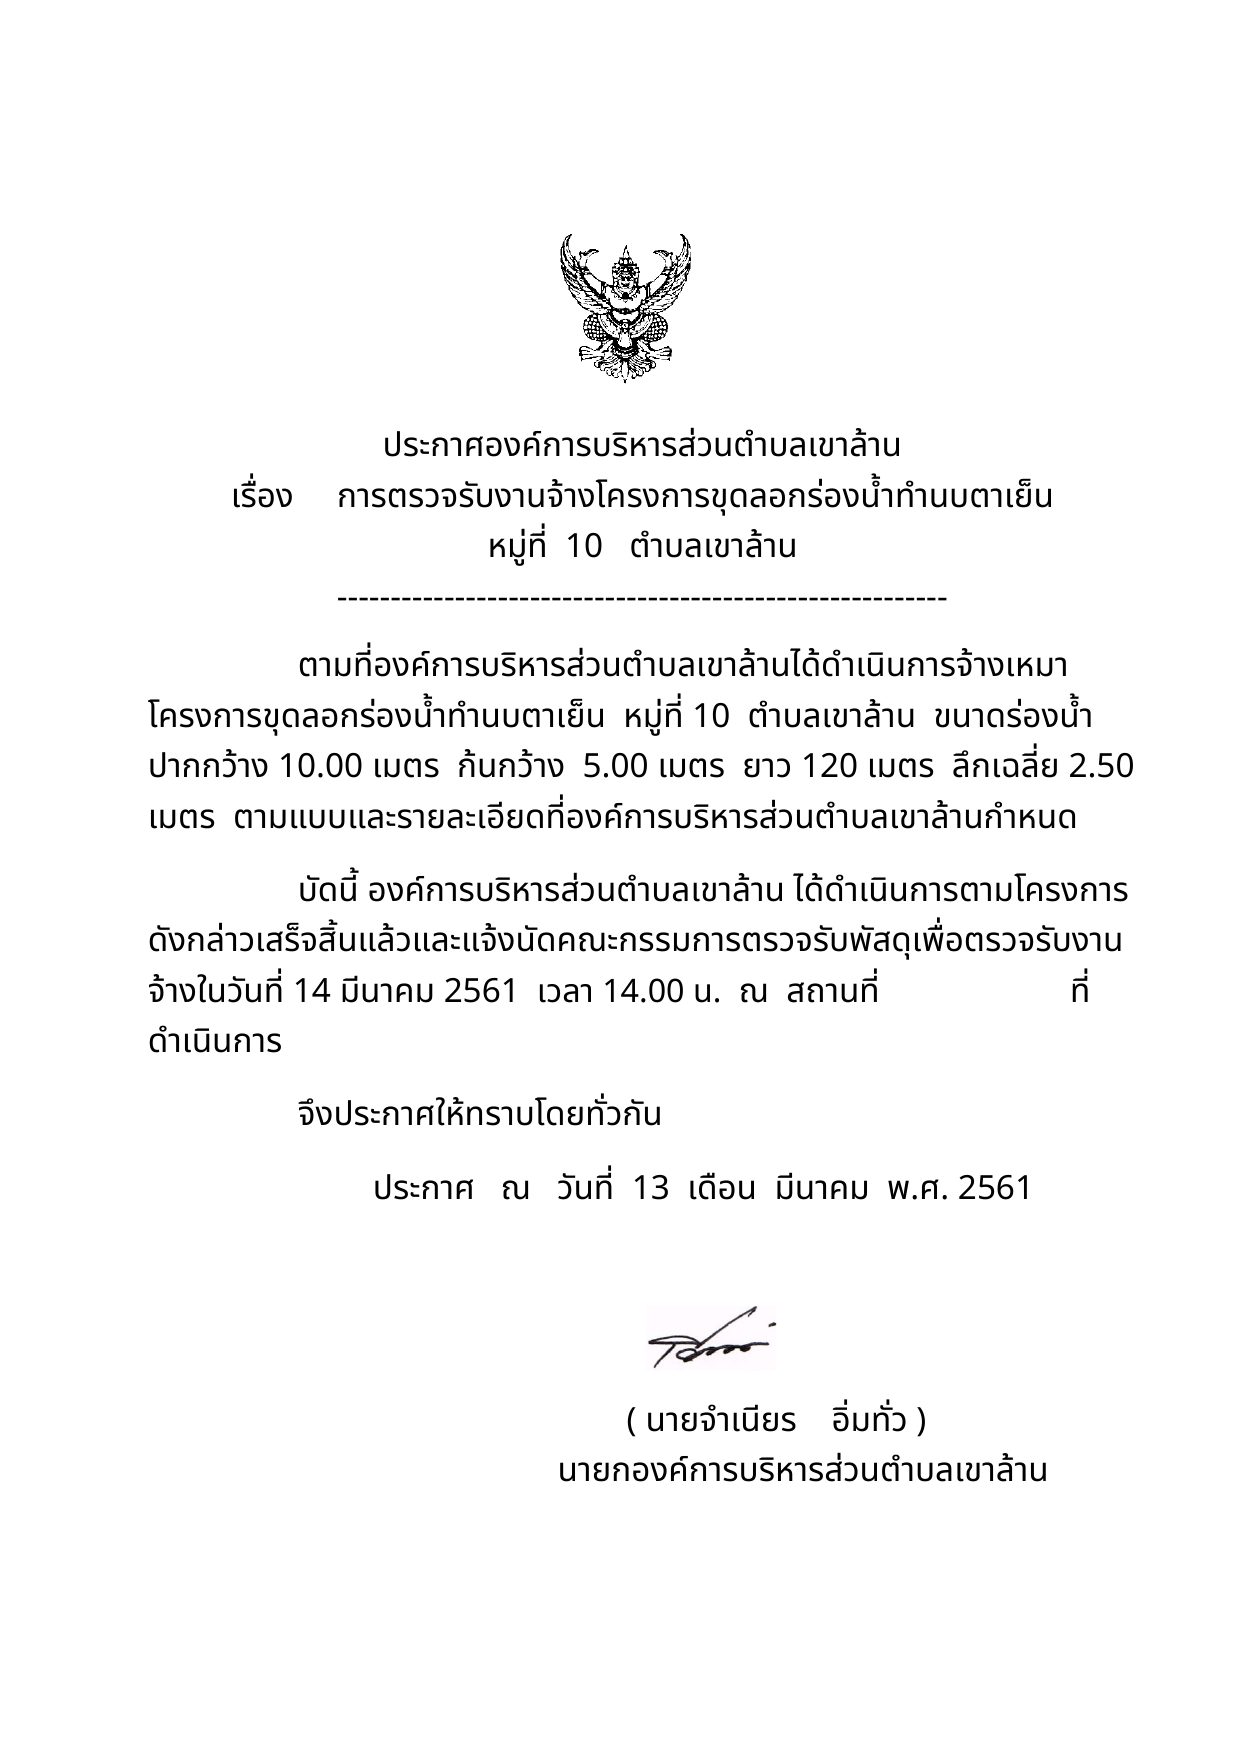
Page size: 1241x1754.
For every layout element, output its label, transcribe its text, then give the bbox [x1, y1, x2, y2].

picture [552, 225, 701, 388]
text จึงประกาศให้ทราบโดยทั่วกัน [148, 1090, 1137, 1141]
text เรื่อง การตรวจรับงานจ้างโครงการขุดลอกร่องน้ำทำนบตาเย็น [148, 472, 1137, 522]
text ( นายจำเนียร อิ่มทั่ว ) [148, 1396, 1137, 1446]
text --------------------------------------------------------- [148, 573, 1137, 618]
text ประกาศองค์การบริหารส่วนตำบลเขาล้าน [148, 421, 1137, 472]
text นายกองค์การบริหารส่วนตำบลเขาล้าน [148, 1446, 1137, 1497]
text หมู่ที่ 10 ตำบลเขาล้าน [148, 522, 1137, 573]
picture [646, 1306, 777, 1371]
text ตามที่องค์การบริหารส่วนตำบลเขาล้านได้ดำเนินการจ้างเหมาโครงการขุดลอกร่องน้ำทำนบตาเย็น หมู่ที่ 10 ตำบลเขาล้าน ขนาดร่องน้ำปากกว้าง 10.00 เมตร ก้นกว้าง 5.00 เมตร ยาว 120 เมตร ลึกเฉลี่ย 2.50 เมตร ตามแบบและรายละเอียดที่องค์การบริหารส่วนตำบลเขาล้านกำหนด [148, 641, 1137, 843]
text ประกาศ ณ วันที่ 13 เดือน มีนาคม พ.ศ. 2561 [148, 1163, 1137, 1214]
text บัดนี้ องค์การบริหารส่วนตำบลเขาล้าน ได้ดำเนินการตามโครงการดังกล่าวเสร็จสิ้นแล้วและแจ้งนัดคณะกรรมการตรวจรับพัสดุเพื่อตรวจรับงานจ้างในวันที่ 14 มีนาคม 2561 เวลา 14.00 น. ณ สถานที่ ที่ดำเนินการ [148, 866, 1143, 1068]
